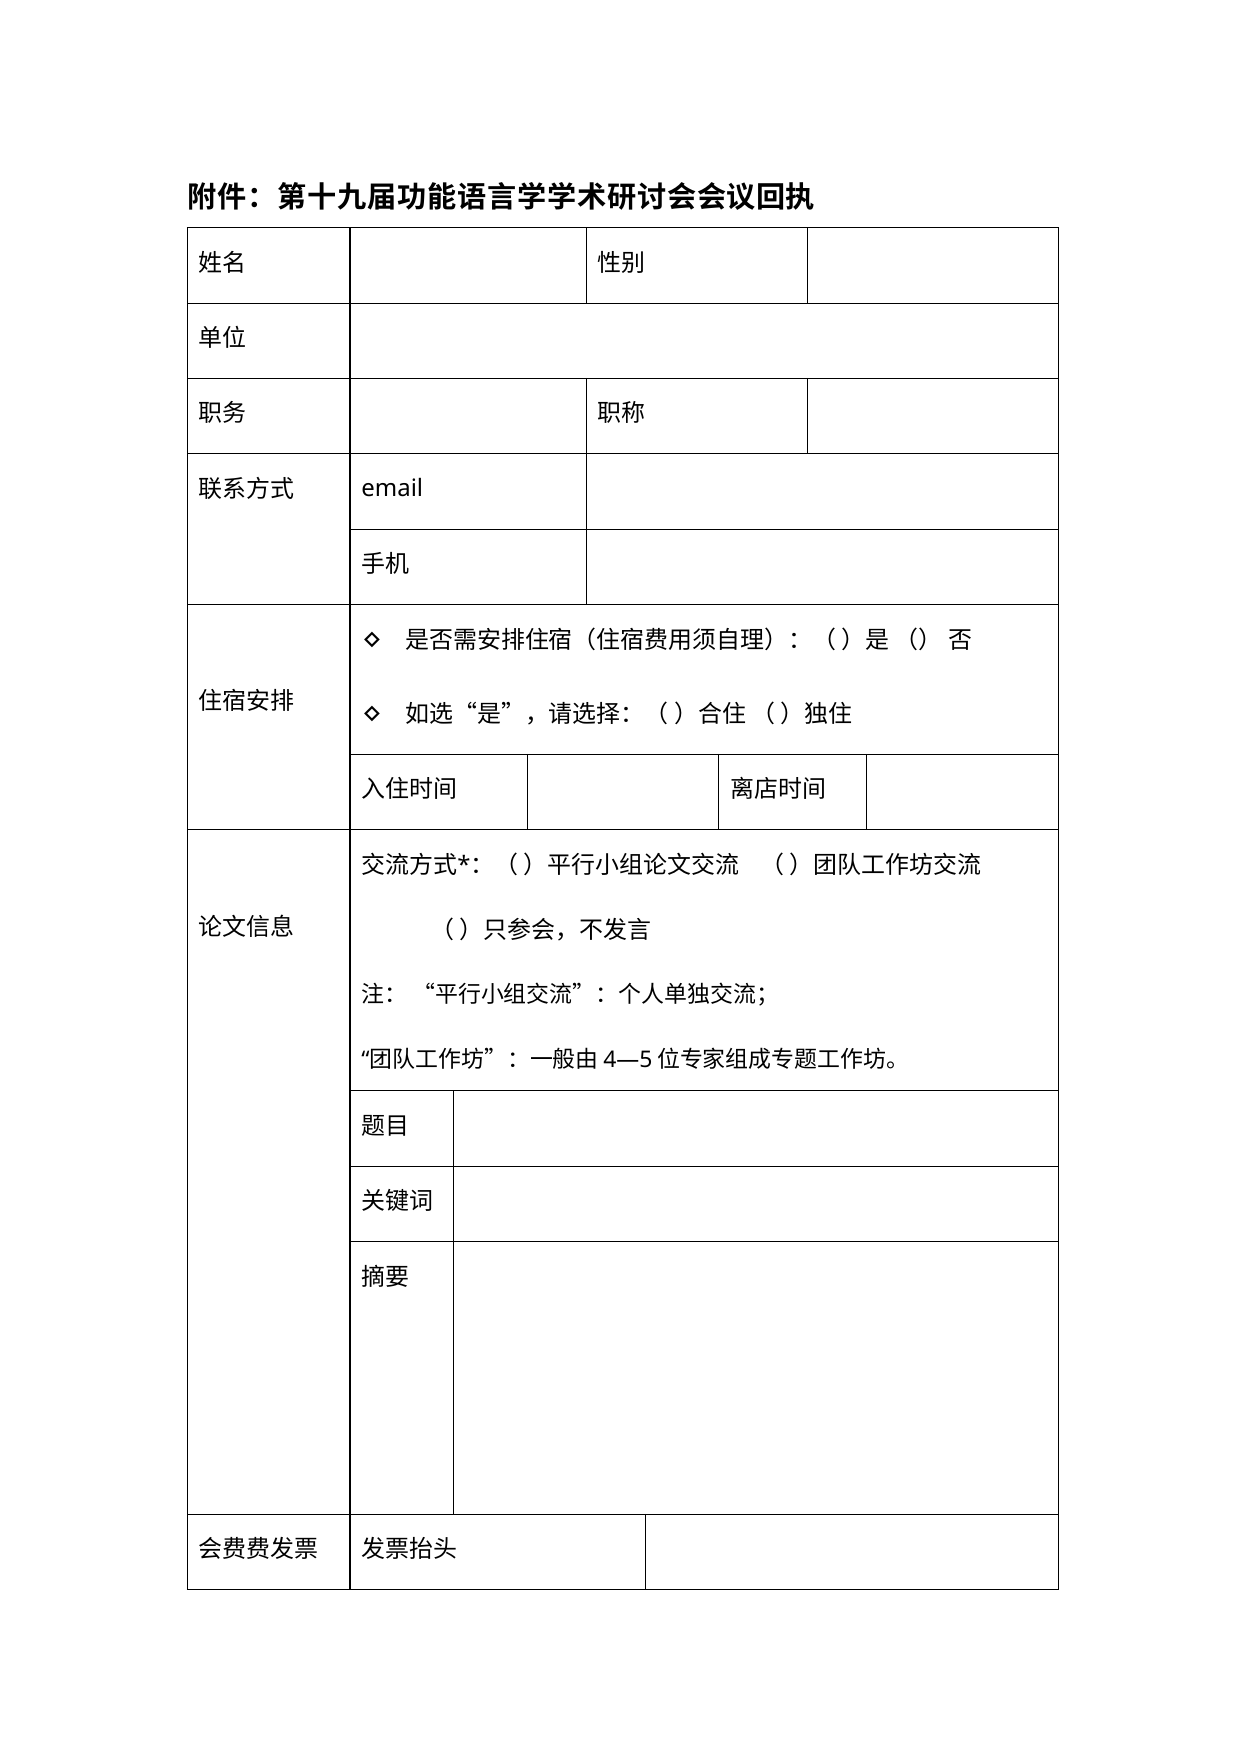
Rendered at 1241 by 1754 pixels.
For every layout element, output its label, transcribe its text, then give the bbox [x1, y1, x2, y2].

table_cell [454, 1242, 1058, 1514]
table_cell [808, 379, 1058, 453]
table_header 姓名 [188, 228, 349, 302]
table_cell [454, 1091, 1058, 1166]
table_cell 交流方式*：（ ）平行小组论文交流 （ ）团队工作坊交流 （ ）只参会，不发言 注： “平行小组交流”：个人单独交流； “团队工作坊”：一般由4—5位专家组成专题工作坊。 [351, 830, 1058, 1090]
table_cell 手机 [351, 530, 586, 604]
table_cell 职务 [188, 379, 349, 453]
table_cell [454, 1167, 1058, 1241]
table_cell [867, 755, 1058, 829]
table_cell [587, 530, 1058, 604]
table_cell [646, 1515, 1058, 1589]
table_cell [587, 454, 1058, 529]
table_cell 住宿安排 [188, 605, 349, 829]
table_cell 入住时间 [351, 755, 527, 829]
table_cell 联系方式 [188, 454, 349, 604]
table_cell 会费费发票信息 [188, 1515, 349, 1589]
table_cell [351, 304, 1058, 378]
table_cell 职称 [587, 379, 807, 453]
table_cell [528, 755, 718, 829]
table_cell 单位 [188, 304, 349, 378]
table_header [351, 228, 586, 302]
table_cell 题目 [351, 1091, 453, 1166]
table_cell email [351, 454, 586, 529]
table_cell 发票抬头 [351, 1515, 645, 1589]
text 附件：第十九届功能语言学学术研讨会会议回执 [187, 162, 1053, 227]
table_cell [351, 379, 586, 453]
table_header 性别 [587, 228, 807, 302]
table_cell 是否需安排住宿（住宿费用须自理）：（ ）是 （） 否 如选“是”，请选择：（ ）合住 （ ）独住 [351, 605, 1058, 754]
table_header [808, 228, 1058, 302]
table_cell 离店时间 [719, 755, 866, 829]
table_cell 关键词 [351, 1167, 453, 1241]
table_cell 论文信息 [188, 830, 349, 1514]
table_cell 摘要 [351, 1242, 453, 1514]
